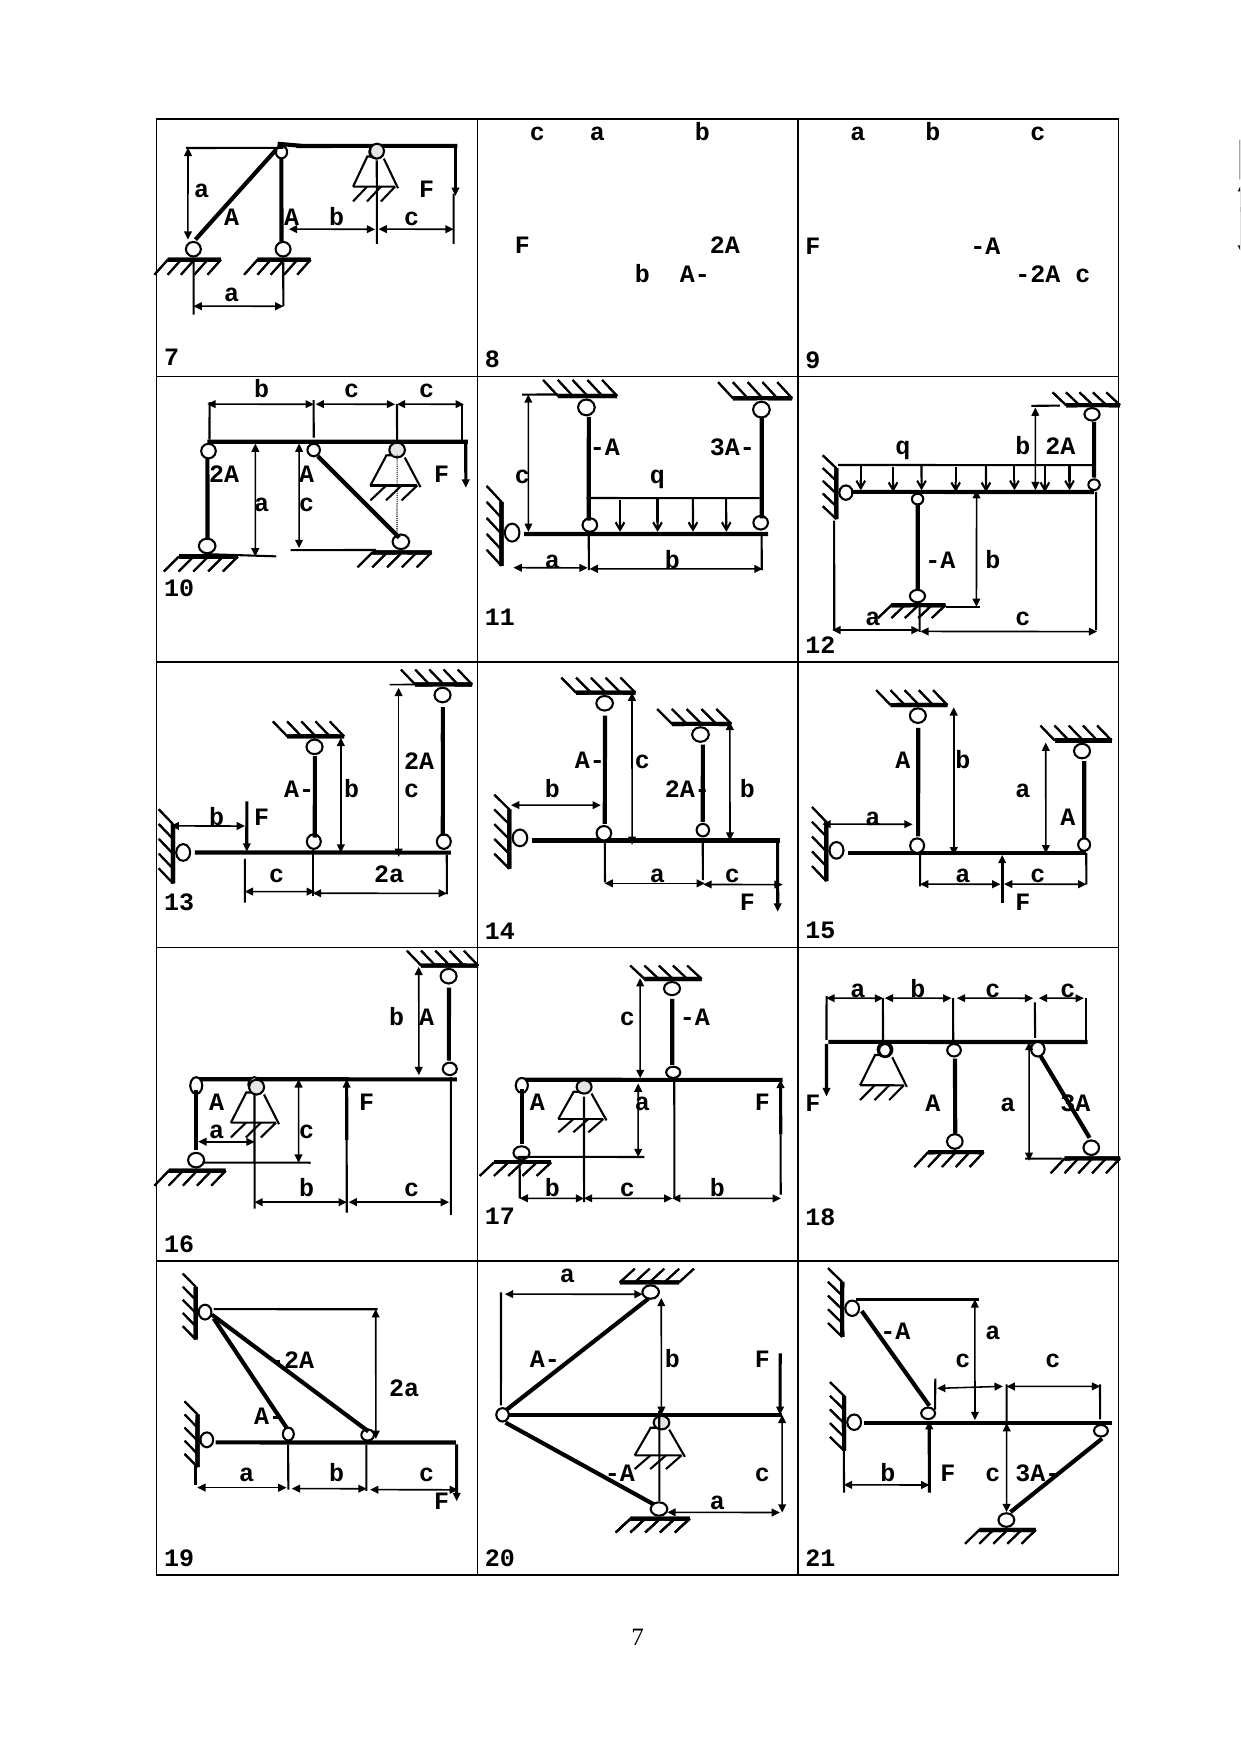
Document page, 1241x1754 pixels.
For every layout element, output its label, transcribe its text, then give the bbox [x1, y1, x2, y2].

table_cell b A A F a c b c 16 [157, 948, 477, 1260]
table_cell a A- b F -A c a 20 [478, 1262, 797, 1574]
table_cell -A 3A- c q a b 11 [478, 377, 797, 661]
table_cell q b 2A -A b a c 12 [799, 377, 1118, 661]
table_cell A- c b 2A- b a c F 14 [478, 663, 797, 947]
table_cell A b a a A a c F 15 [799, 663, 1118, 947]
table_cell 2A A- b c b F c 2a 13 [157, 663, 477, 947]
table_cell a F A А b c a 7 [157, 120, 477, 376]
table_cell c -A A a F b c b 17 [478, 948, 797, 1260]
table_cell a b c F -A -2A c 9 [799, 120, 1118, 376]
table_cell -A a c c b F c 3A- 21 [799, 1262, 1118, 1574]
table_cell -2A 2a A- a b c F 19 [157, 1262, 477, 1574]
table_cell a b c c F A a 3A 18 [799, 948, 1118, 1260]
table_cell c a b F 2A b A- 8 [478, 120, 797, 376]
table_cell b c c 2A A F a c 10 [157, 377, 477, 661]
